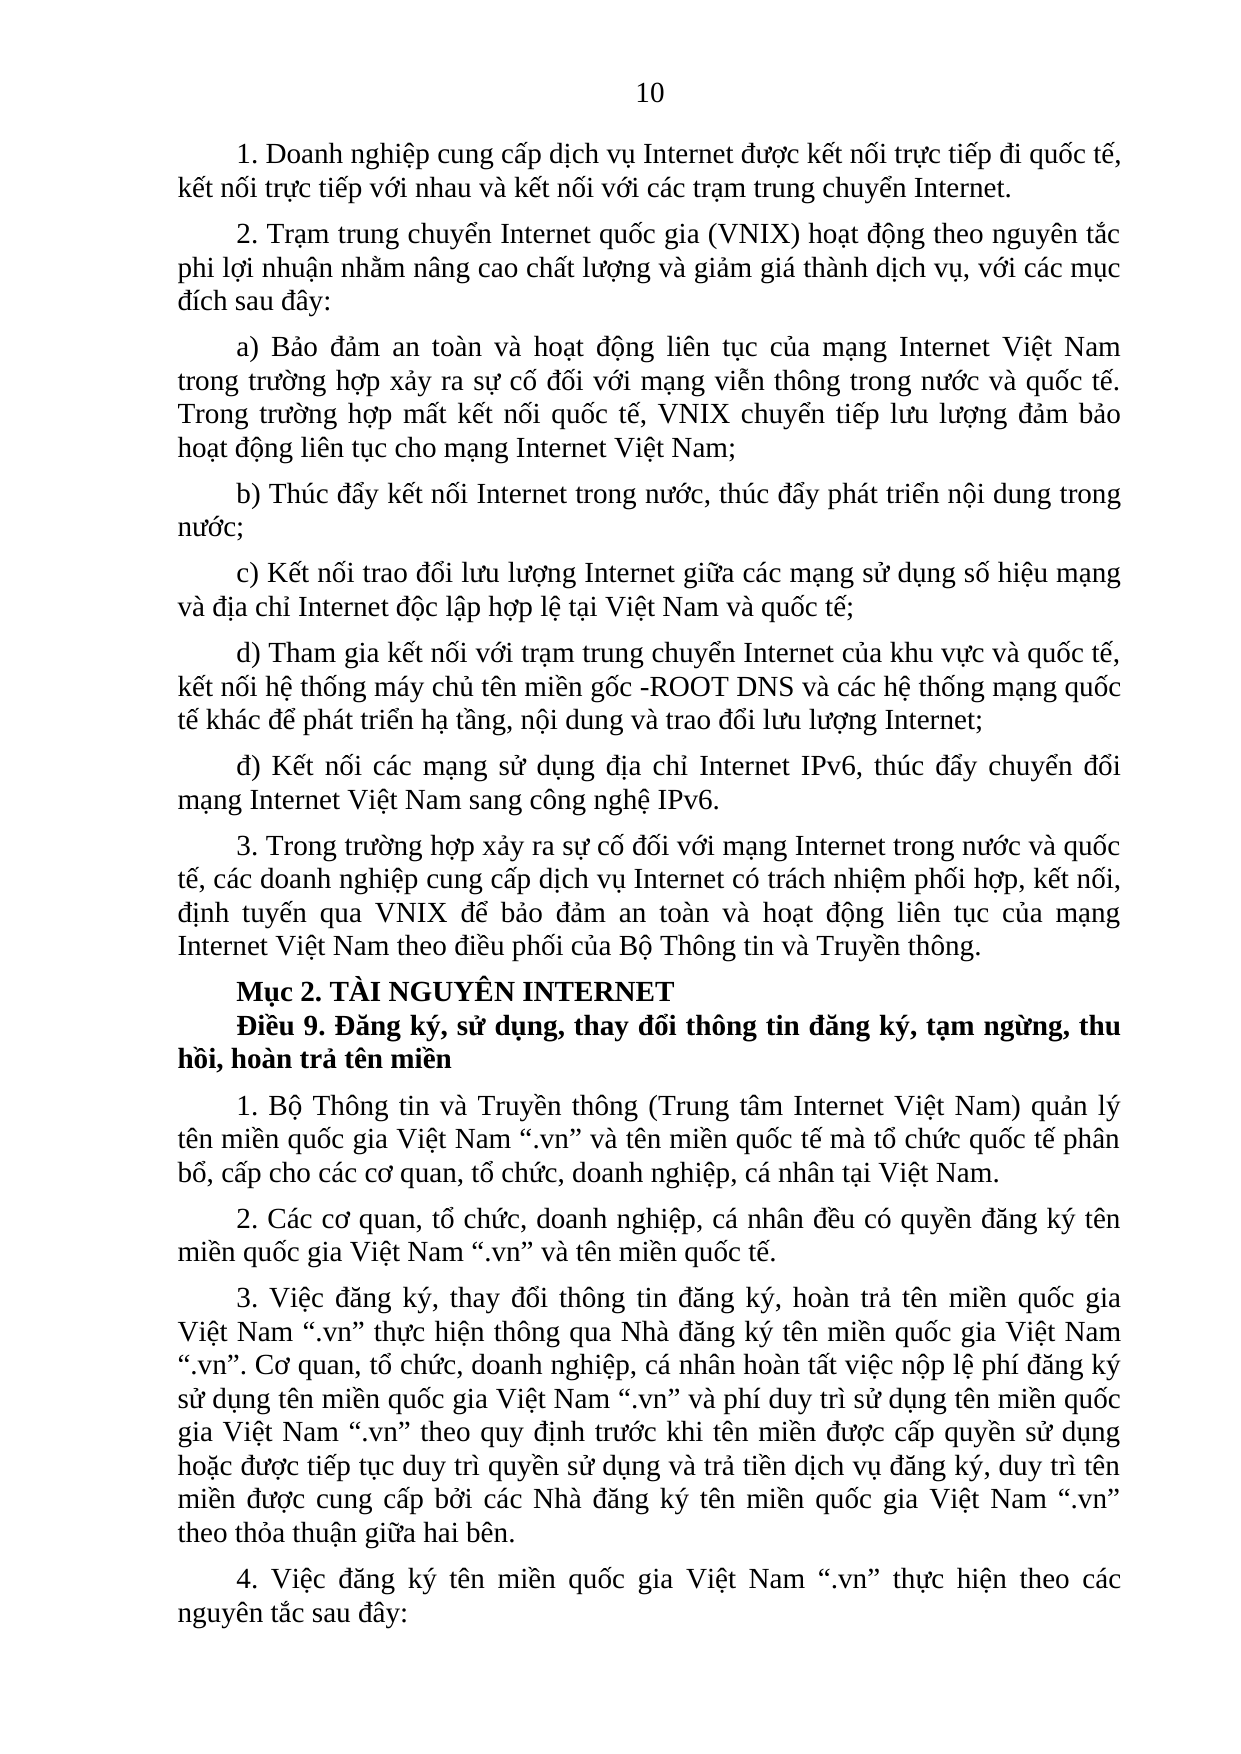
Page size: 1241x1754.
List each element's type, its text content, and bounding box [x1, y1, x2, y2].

text Mục 2. TÀI NGUYÊN INTERNET [177, 974, 1122, 1008]
text 2. Các cơ quan, tổ chức, doanh nghiệp, cá nhân đều có quyền đăng ký tên miền quốc gia Việt Nam “.vn” và tên miền quốc tế. [177, 1201, 1122, 1268]
text d) Tham gia kết nối với trạm trung chuyển Internet của khu vực và quốc tế, kết nối hệ thống máy chủ tên miền gốc -ROOT DNS và các hệ thống mạng quốc tế khác để phát triển hạ tầng, nội dung và trao đổi lưu lượng Internet; [177, 635, 1122, 736]
text b) Thúc đẩy kết nối Internet trong nước, thúc đẩy phát triển nội dung trong nước; [177, 476, 1122, 543]
text 4. Việc đăng ký tên miền quốc gia Việt Nam “.vn” thực hiện theo các nguyên tắc sau đây: [177, 1561, 1122, 1628]
text đ) Kết nối các mạng sử dụng địa chỉ Internet IPv6, thúc đẩy chuyển đổi mạng Internet Việt Nam sang công nghệ IPv6. [177, 748, 1122, 815]
text 2. Trạm trung chuyển Internet quốc gia (VNIX) hoạt động theo nguyên tắc phi lợi nhuận nhằm nâng cao chất lượng và giảm giá thành dịch vụ, với các mục đích sau đây: [177, 216, 1122, 317]
text Điều 9. Đăng ký, sử dụng, thay đổi thông tin đăng ký, tạm ngừng, thu hồi, hoàn trả tên miền [177, 1008, 1122, 1075]
text 1. Bộ Thông tin và Truyền thông (Trung tâm Internet Việt Nam) quản lý tên miền quốc gia Việt Nam “.vn” và tên miền quốc tế mà tổ chức quốc tế phân bổ, cấp cho các cơ quan, tổ chức, doanh nghiệp, cá nhân tại Việt Nam. [177, 1088, 1122, 1188]
text 3. Trong trường hợp xảy ra sự cố đối với mạng Internet trong nước và quốc tế, các doanh nghiệp cung cấp dịch vụ Internet có trách nhiệm phối hợp, kết nối, định tuyến qua VNIX để bảo đảm an toàn và hoạt động liên tục của mạng Internet Việt Nam theo điều phối của Bộ Thông tin và Truyền thông. [177, 828, 1122, 962]
text a) Bảo đảm an toàn và hoạt động liên tục của mạng Internet Việt Nam trong trường hợp xảy ra sự cố đối với mạng viễn thông trong nước và quốc tế. Trong trường hợp mất kết nối quốc tế, VNIX chuyển tiếp lưu lượng đảm bảo hoạt động liên tục cho mạng Internet Việt Nam; [177, 329, 1122, 463]
text 3. Việc đăng ký, thay đổi thông tin đăng ký, hoàn trả tên miền quốc gia Việt Nam “.vn” thực hiện thông qua Nhà đăng ký tên miền quốc gia Việt Nam “.vn”. Cơ quan, tổ chức, doanh nghiệp, cá nhân hoàn tất việc nộp lệ phí đăng ký sử dụng tên miền quốc gia Việt Nam “.vn” và phí duy trì sử dụng tên miền quốc gia Việt Nam “.vn” theo quy định trước khi tên miền được cấp quyền sử dụng hoặc được tiếp tục duy trì quyền sử dụng và trả tiền dịch vụ đăng ký, duy trì tên miền được cung cấp bởi các Nhà đăng ký tên miền quốc gia Việt Nam “.vn” theo thỏa thuận giữa hai bên. [177, 1280, 1122, 1549]
text c) Kết nối trao đổi lưu lượng Internet giữa các mạng sử dụng số hiệu mạng và địa chỉ Internet độc lập hợp lệ tại Việt Nam và quốc tế; [177, 556, 1122, 623]
text 1. Doanh nghiệp cung cấp dịch vụ Internet được kết nối trực tiếp đi quốc tế, kết nối trực tiếp với nhau và kết nối với các trạm trung chuyển Internet. [177, 137, 1122, 204]
